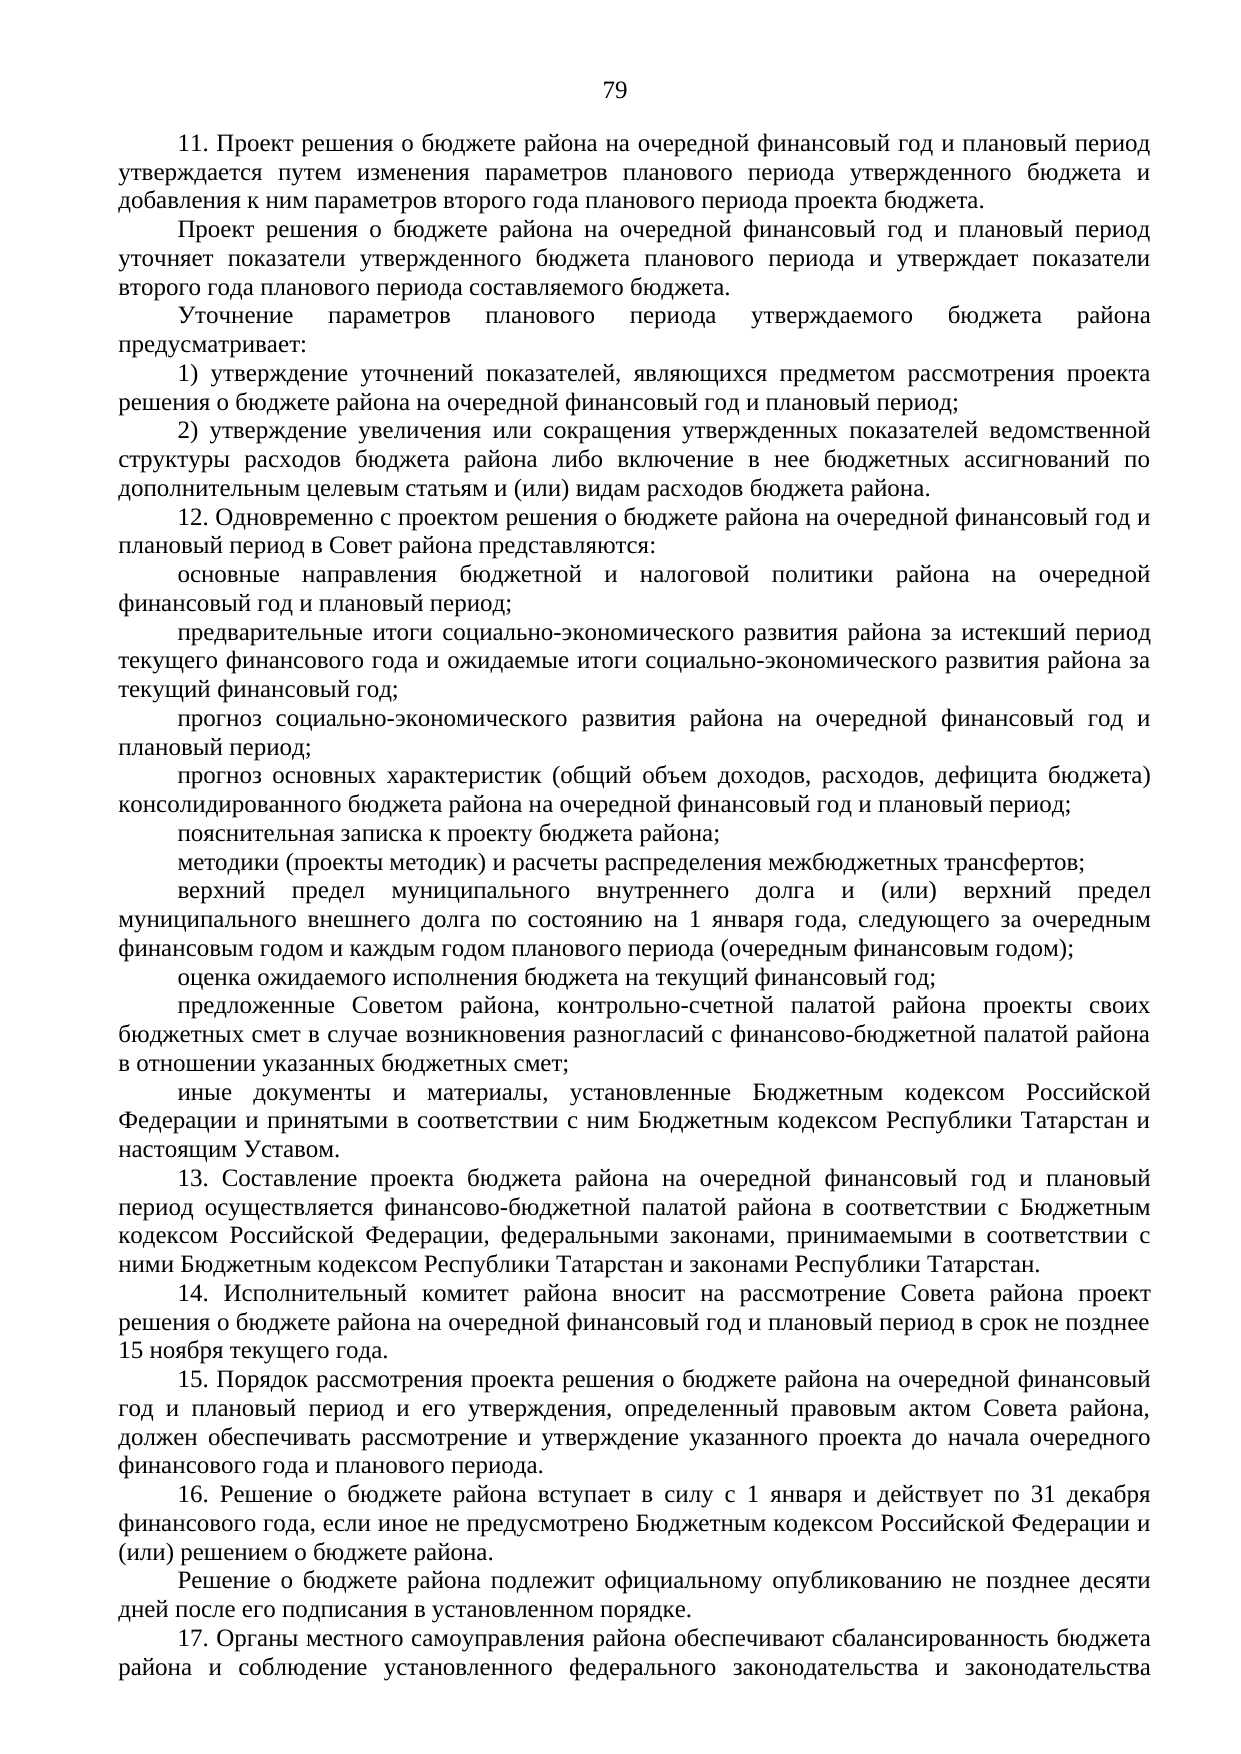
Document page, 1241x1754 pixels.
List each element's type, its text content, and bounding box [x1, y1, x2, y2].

text Проект решения о бюджете района на очередной финансовый год и плановый период уточняет показатели утвержденного бюджета планового периода и утверждает показатели второго года планового периода составляемого бюджета. [118, 214, 1152, 300]
text 2) утверждение увеличения или сокращения утвержденных показателей ведомственной структуры расходов бюджета района либо включение в нее бюджетных ассигнований по дополнительным целевым статьям и (или) видам расходов бюджета района. [118, 415, 1152, 502]
text 15. Порядок рассмотрения проекта решения о бюджете района на очередной финансовый год и плановый период и его утверждения, определенный правовым актом Совета района, должен обеспечивать рассмотрение и утверждение указанного проекта до начала очередного финансового года и планового периода. [118, 1364, 1152, 1479]
text пояснительная записка к проекту бюджета района; [118, 818, 1152, 847]
text 11. Проект решения о бюджете района на очередной финансовый год и плановый период утверждается путем изменения параметров планового периода утвержденного бюджета и добавления к ним параметров второго года планового периода проекта бюджета. [118, 128, 1152, 214]
text предварительные итоги социально-экономического развития района за истекший период текущего финансового года и ожидаемые итоги социально-экономического развития района за текущий финансовый год; [118, 617, 1152, 703]
text прогноз социально-экономического развития района на очередной финансовый год и плановый период; [118, 703, 1152, 760]
text 14. Исполнительный комитет района вносит на рассмотрение Совета района проект решения о бюджете района на очередной финансовый год и плановый период в срок не позднее 15 ноября текущего года. [118, 1278, 1152, 1364]
text методики (проекты методик) и расчеты распределения межбюджетных трансфертов; [118, 847, 1152, 875]
text верхний предел муниципального внутреннего долга и (или) верхний предел муниципального внешнего долга по состоянию на 1 января года, следующего за очередным финансовым годом и каждым годом планового периода (очередным финансовым годом); [118, 875, 1152, 962]
text 1) утверждение уточнений показателей, являющихся предметом рассмотрения проекта решения о бюджете района на очередной финансовый год и плановый период; [118, 358, 1152, 415]
text 12. Одновременно с проектом решения о бюджете района на очередной финансовый год и плановый период в Совет района представляются: [118, 502, 1152, 559]
text Решение о бюджете района подлежит официальному опубликованию не позднее десяти дней после его подписания в установленном порядке. [118, 1565, 1152, 1623]
text 13. Составление проекта бюджета района на очередной финансовый год и плановый период осуществляется финансово-бюджетной палатой района в соответствии с Бюджетным кодексом Российской Федерации, федеральными законами, принимаемыми в соответствии с ними Бюджетным кодексом Республики Татарстан и законами Республики Татарстан. [118, 1163, 1152, 1278]
text Уточнение параметров планового периода утверждаемого бюджета района предусматривает: [118, 300, 1152, 358]
text 16. Решение о бюджете района вступает в силу с 1 января и действует по 31 декабря финансового года, если иное не предусмотрено Бюджетным кодексом Российской Федерации и (или) решением о бюджете района. [118, 1479, 1152, 1565]
text предложенные Советом района, контрольно-счетной палатой района проекты своих бюджетных смет в случае возникновения разногласий с финансово-бюджетной палатой района в отношении указанных бюджетных смет; [118, 990, 1152, 1077]
text оценка ожидаемого исполнения бюджета на текущий финансовый год; [118, 962, 1152, 990]
text основные направления бюджетной и налоговой политики района на очередной финансовый год и плановый период; [118, 559, 1152, 617]
text прогноз основных характеристик (общий объем доходов, расходов, дефицита бюджета) консолидированного бюджета района на очередной финансовый год и плановый период; [118, 760, 1152, 818]
text иные документы и материалы, установленные Бюджетным кодексом Российской Федерации и принятыми в соответствии с ним Бюджетным кодексом Республики Татарстан и настоящим Уставом. [118, 1077, 1152, 1163]
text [118, 1623, 1152, 1680]
